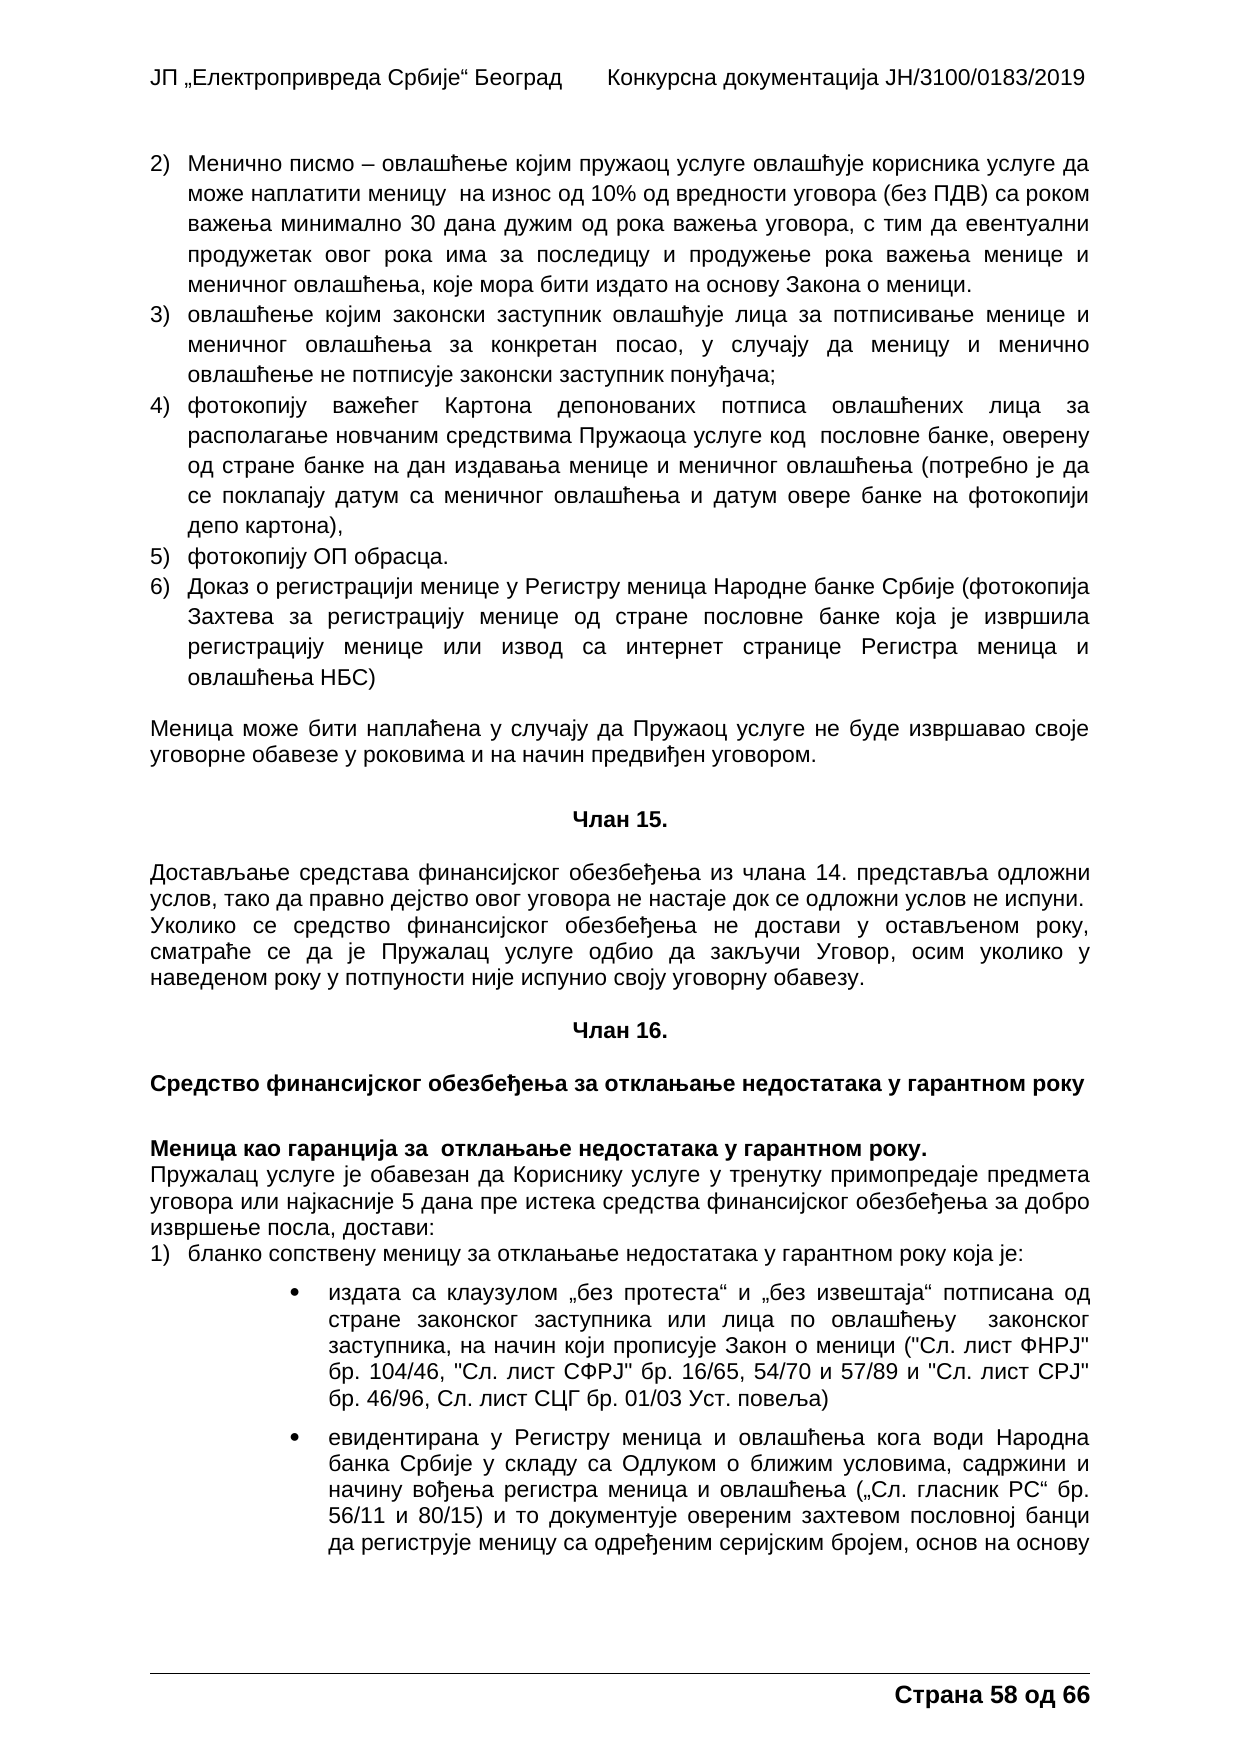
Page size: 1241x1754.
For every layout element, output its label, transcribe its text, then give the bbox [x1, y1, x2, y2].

text Пружалац услуге је обавезан да Кориснику услуге у тренутку примопредаје предмета уговора или најкасније 5 дана пре истека средства финансијског обезбеђења за добро извршење посла, достави: [150, 1161, 1090, 1240]
list фотокопију важећег Картона депонованих потписа овлашћених лица за располагање новчаним средствима Пружаоца услуге код пословне банке, оверену од стране банке на дан издавања менице и меничног овлашћења (потребно је да се поклапају датум са меничног овлашћења и датум овере банке на фотокопији депо картона), [150, 392, 1090, 539]
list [291, 1423, 1090, 1555]
list бланко сопствену меницу за отклањање недостатака у гарантном року која је: [150, 1240, 1090, 1267]
text Меница као гаранција за отклањање недостатака у гарантном року. [150, 1135, 1090, 1161]
list овлашћење којим законски заступник овлашћује лица за потписивање менице и меничног овлашћења за конкретан посао, у случају да меницу и менично овлашћење не потписује законски заступник понуђача; [150, 301, 1090, 388]
list издата са клаузулом „без протеста“ и „без извештаја“ потписана од стране законског заступника или лица по овлашћењу законског заступника, на начин који прописује Закон о меници ("Сл. лист ФНРЈ" бр. 104/46, "Сл. лист СФРЈ" бр. 16/65, 54/70 и 57/89 и "Сл. лист СРЈ" бр. 46/96, Сл. лист СЦГ бр. 01/03 Уст. повеља) [291, 1279, 1090, 1411]
list Доказ о регистрацији менице у Регистру меница Народне банке Србије (фотокопија Захтева за регистрацију менице од стране пословне банке која је извршила регистрацију менице или извод са интернет странице Регистра меница и овлашћења НБС) [150, 573, 1090, 690]
text Члан 16. [150, 1017, 1090, 1043]
text Средство финансијског обезбеђења за отклањање недостатака у гарантном року [150, 1070, 1090, 1096]
list Менично писмо – овлашћење којим пружаоц услуге овлашћује корисника услуге да може наплатити меницу на износ од 10% од вредности уговора (без ПДВ) са роком важења минимално 30 дана дужим од рока важења уговора, с тим да евентуални продужетак овог рока има за последицу и продужење рока важења менице и меничног овлашћења, које мора бити издато на основу Закона о меници. [150, 150, 1090, 297]
text Достављање средстава финансијског обезбеђења из члана 14. представља одложни услов, тако да правно дејство овог уговора не настаје док се одложни услов не испуни. [150, 859, 1090, 912]
list фотокопију ОП обрасца. [150, 543, 1090, 569]
text Члан 15. [150, 806, 1090, 832]
text Меница може бити наплаћена у случају да Пружаоц услуге не буде извршавао своје уговорне обавезе у роковима и на начин предвиђен уговором. [150, 714, 1090, 767]
text Уколико се средство финансијског обезбеђења не достави у остављеном року, сматраће се да је Пружалац услуге одбио да закључи Уговор, осим уколико у наведеном року у потпуности није испунио своју уговорну обавезу. [150, 912, 1090, 991]
